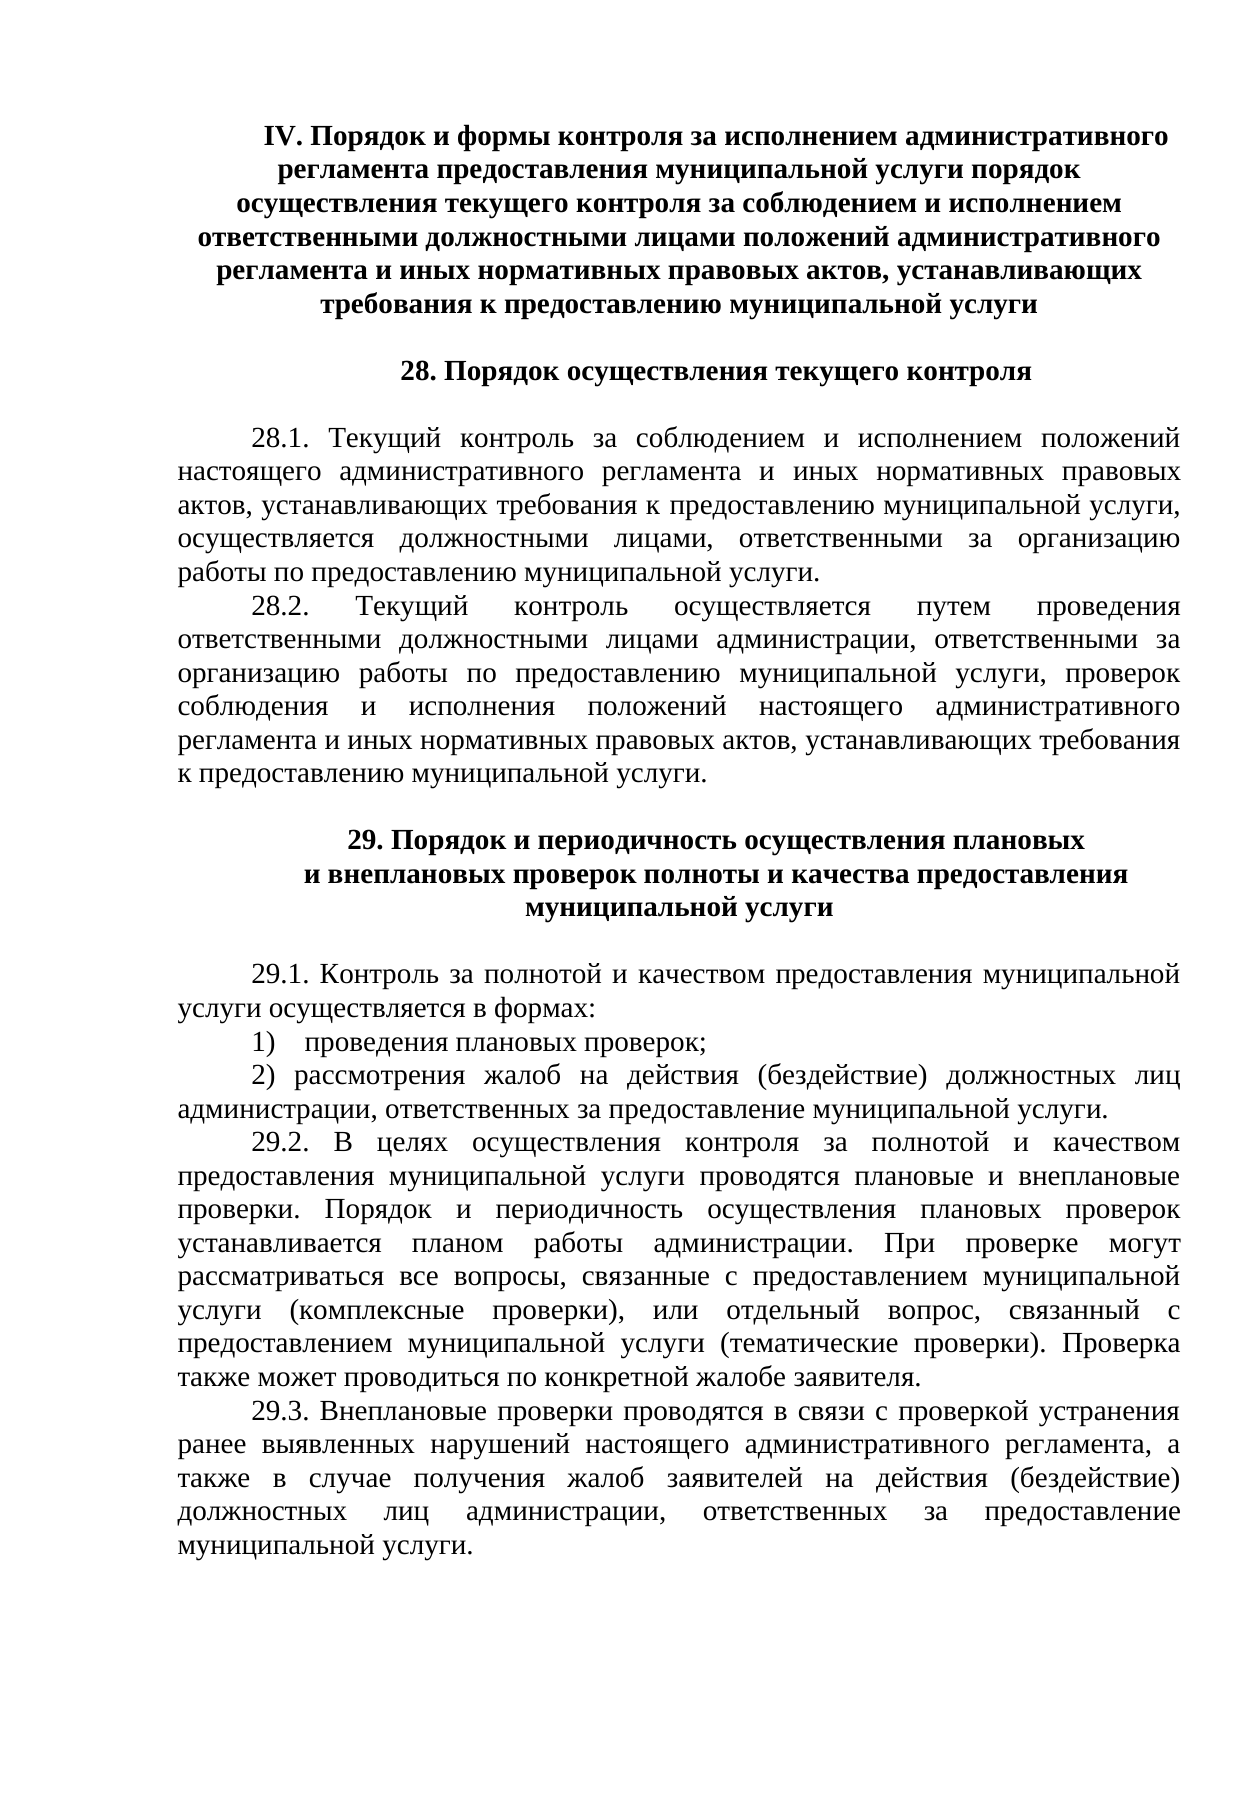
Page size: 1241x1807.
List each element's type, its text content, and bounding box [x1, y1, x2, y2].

text IV. Порядок и формы контроля за исполнением административного регламента предоставления муниципальной услуги порядок осуществления текущего контроля за соблюдением и исполнением ответственными должностными лицами положений административного регламента и иных нормативных правовых актов, устанавливающих требования к предоставлению муниципальной услуги [177, 118, 1181, 319]
text 29.3. Внеплановые проверки проводятся в связи с проверкой устранения ранее выявленных нарушений настоящего административного регламента, а также в случае получения жалоб заявителей на действия (бездействие) должностных лиц администрации, ответственных за предоставление муниципальной услуги. [177, 1393, 1181, 1560]
text 28.2. Текущий контроль осуществляется путем проведения ответственными должностными лицами администрации, ответственными за организацию работы по предоставлению муниципальной услуги, проверок соблюдения и исполнения положений настоящего административного регламента и иных нормативных правовых актов, устанавливающих требования к предоставлению муниципальной услуги. [177, 588, 1181, 789]
text 28. Порядок осуществления текущего контроля [177, 353, 1181, 386]
text 29. Порядок и периодичность осуществления плановых [177, 822, 1181, 856]
text 28.1. Текущий контроль за соблюдением и исполнением положений настоящего административного регламента и иных нормативных правовых актов, устанавливающих требования к предоставлению муниципальной услуги, осуществляется должностными лицами, ответственными за организацию работы по предоставлению муниципальной услуги. [177, 420, 1181, 588]
text и внеплановых проверок полноты и качества предоставления муниципальной услуги [177, 856, 1181, 923]
text 29.2. В целях осуществления контроля за полнотой и качеством предоставления муниципальной услуги проводятся плановые и внеплановые проверки. Порядок и периодичность осуществления плановых проверок устанавливается планом работы администрации. При проверке могут рассматриваться все вопросы, связанные с предоставлением муниципальной услуги (комплексные проверки), или отдельный вопрос, связанный с предоставлением муниципальной услуги (тематические проверки). Проверка также может проводиться по конкретной жалобе заявителя. [177, 1124, 1181, 1393]
text 29.1. Контроль за полнотой и качеством предоставления муниципальной услуги осуществляется в формах: [177, 957, 1181, 1024]
text 2) рассмотрения жалоб на действия (бездействие) должностных лиц администрации, ответственных за предоставление муниципальной услуги. [177, 1057, 1181, 1124]
text 1) проведения плановых проверок; [177, 1024, 1181, 1057]
